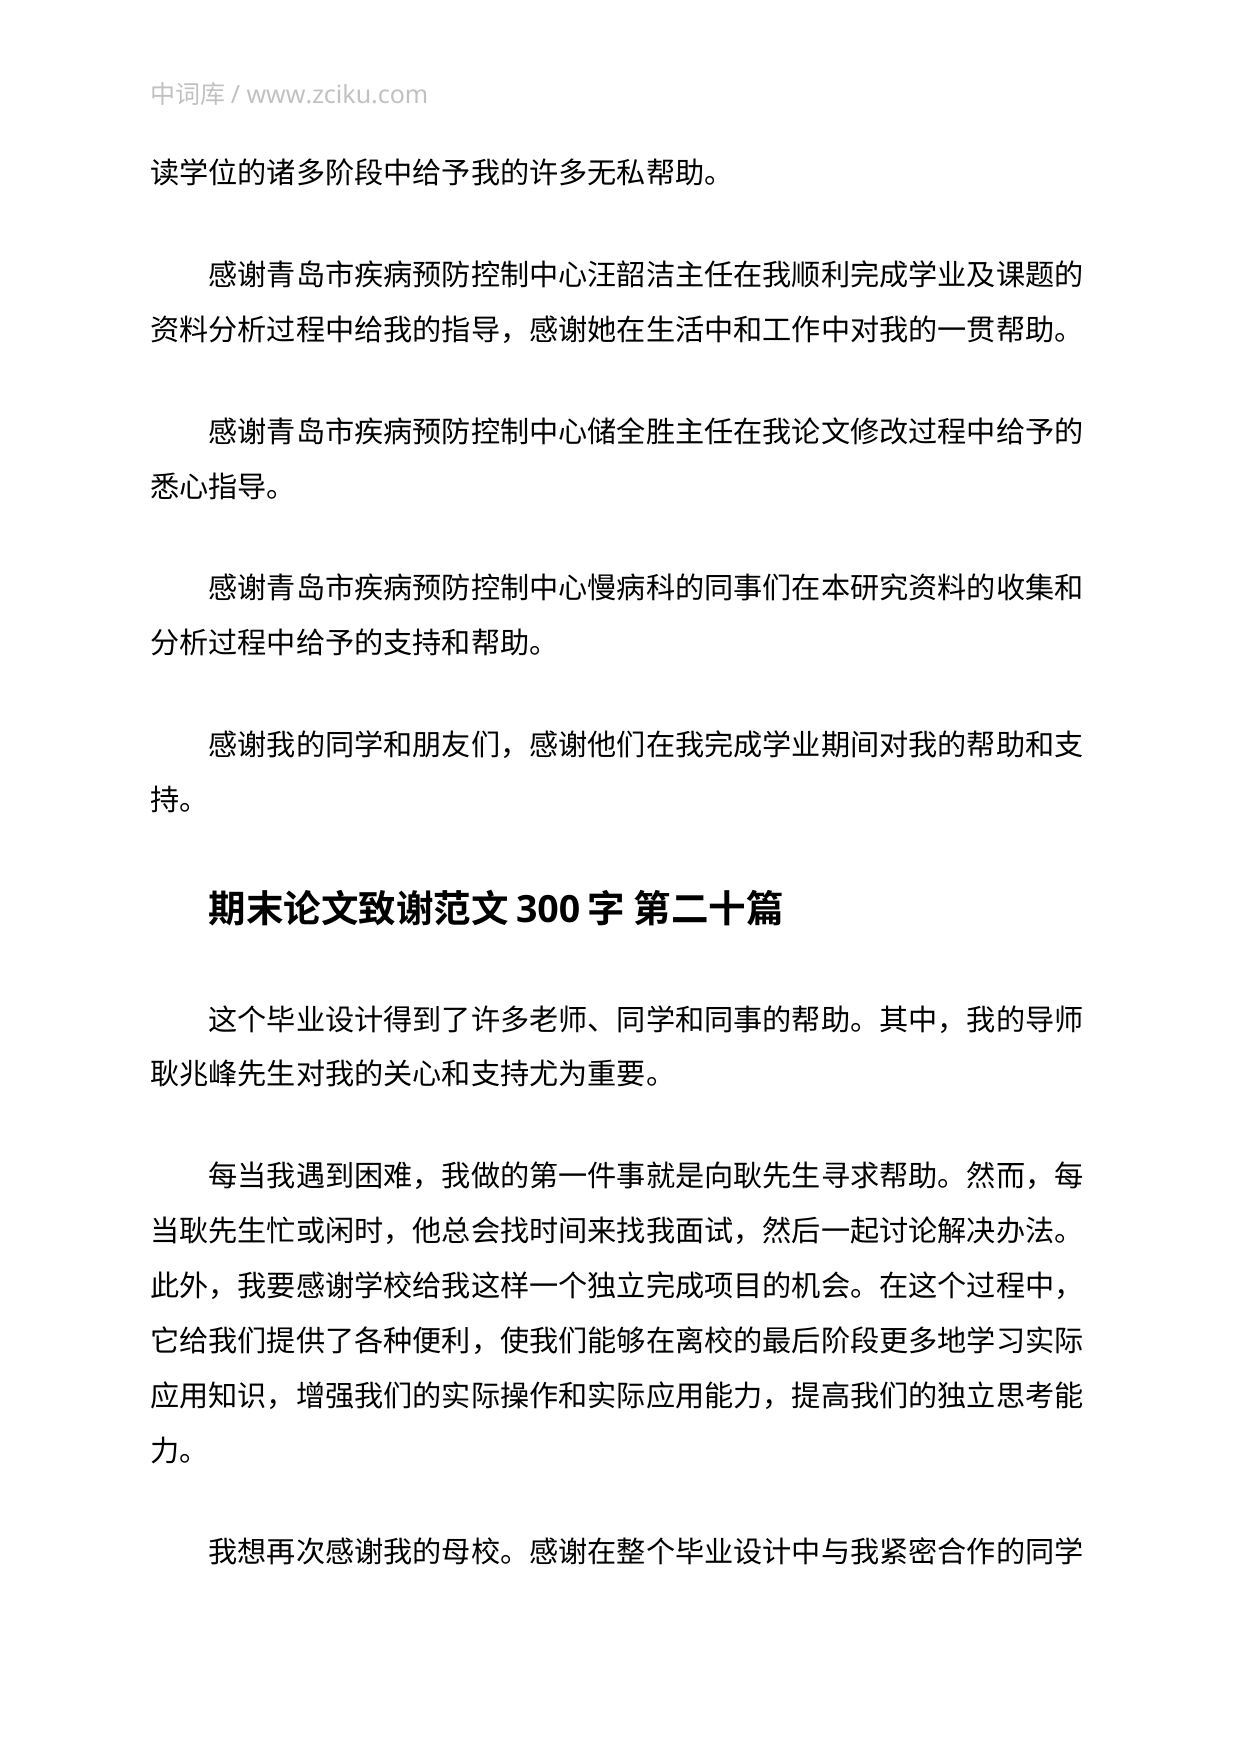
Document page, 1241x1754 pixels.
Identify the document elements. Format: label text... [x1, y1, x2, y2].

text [150, 1529, 1090, 1571]
text 感谢青岛市疾病预防控制中心汪韶洁主任在我顺利完成学业及课题的资料分析过程中给我的指导，感谢她在生活中和工作中对我的一贯帮助。 [150, 252, 1090, 349]
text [150, 150, 1090, 192]
text 这个毕业设计得到了许多老师、同学和同事的帮助。其中，我的导师耿兆峰先生对我的关心和支持尤为重要。 [150, 996, 1090, 1093]
text 每当我遇到困难，我做的第一件事就是向耿先生寻求帮助。然而，每当耿先生忙或闲时，他总会找时间来找我面试，然后一起讨论解决办法。此外，我要感谢学校给我这样一个独立完成项目的机会。在这个过程中，它给我们提供了各种便利，使我们能够在离校的最后阶段更多地学习实际应用知识，增强我们的实际操作和实际应用能力，提高我们的独立思考能力。 [150, 1153, 1090, 1469]
text 期末论文致谢范文300字 第二十篇 [150, 878, 1090, 933]
text 感谢青岛市疾病预防控制中心慢病科的同事们在本研究资料的收集和分析过程中给予的支持和帮助。 [150, 565, 1090, 662]
text 感谢青岛市疾病预防控制中心储全胜主任在我论文修改过程中给予的悉心指导。 [150, 408, 1090, 506]
text 感谢我的同学和朋友们，感谢他们在我完成学业期间对我的帮助和支持。 [150, 722, 1090, 819]
